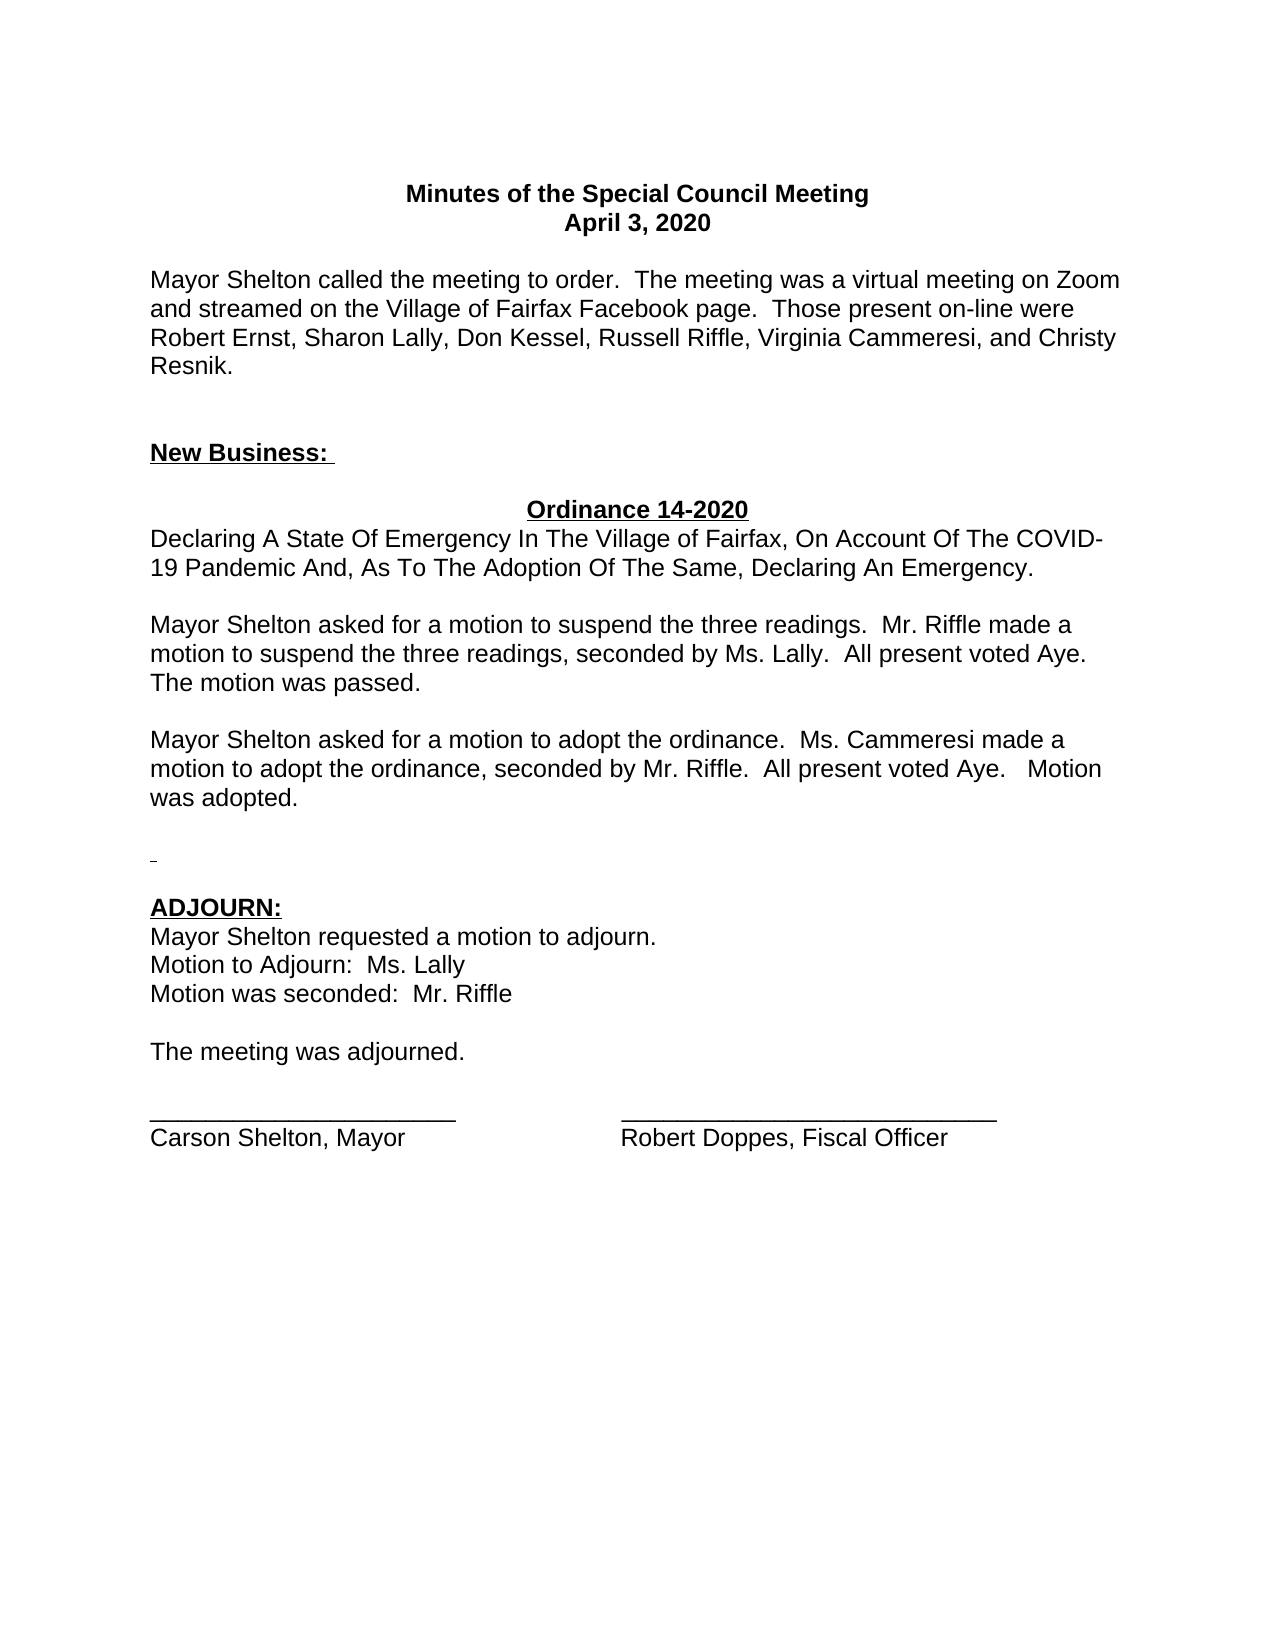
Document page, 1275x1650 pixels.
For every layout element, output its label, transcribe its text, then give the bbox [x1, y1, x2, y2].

text Motion was seconded: Mr. Riffle [150, 979, 1125, 1008]
text New Business: [150, 437, 1125, 466]
text ______________________ ___________________________ [150, 1094, 1125, 1123]
text Minutes of the Special Council Meeting [150, 179, 1125, 207]
text motion to adopt the ordinance, seconded by Mr. Riffle. All present voted Aye. Motion was adopted. [150, 754, 1125, 811]
text Mayor Shelton requested a motion to adjourn. [150, 922, 1125, 950]
text Mayor Shelton asked for a motion to adopt the ordinance. Ms. Cammeresi made a [150, 725, 1125, 754]
text Mayor Shelton asked for a motion to suspend the three readings. Mr. Riffle made a motion to suspend the three readings, seconded by Ms. Lally. All present voted Aye. The motion was passed. [150, 610, 1125, 696]
text Mayor Shelton called the meeting to order. The meeting was a virtual meeting on Zoom and streamed on the Village of Fairfax Facebook page. Those present on-line were Robert Ernst, Sharon Lally, Don Kessel, Russell Riffle, Virginia Cammeresi, and Christy Resnik. [150, 265, 1125, 380]
text Motion to Adjourn: Ms. Lally [150, 950, 1125, 979]
text Declaring A State Of Emergency In The Village of Fairfax, On Account Of The COVID-19 Pandemic And, As To The Adoption Of The Same, Declaring An Emergency. [150, 524, 1125, 581]
text Carson Shelton, Mayor Robert Doppes, Fiscal Officer [150, 1123, 1125, 1180]
text Ordinance 14-2020 [150, 495, 1125, 524]
text The meeting was adjourned. [150, 1037, 1125, 1065]
text April 3, 2020 [150, 207, 1125, 236]
text ADJOURN: [150, 893, 1125, 922]
